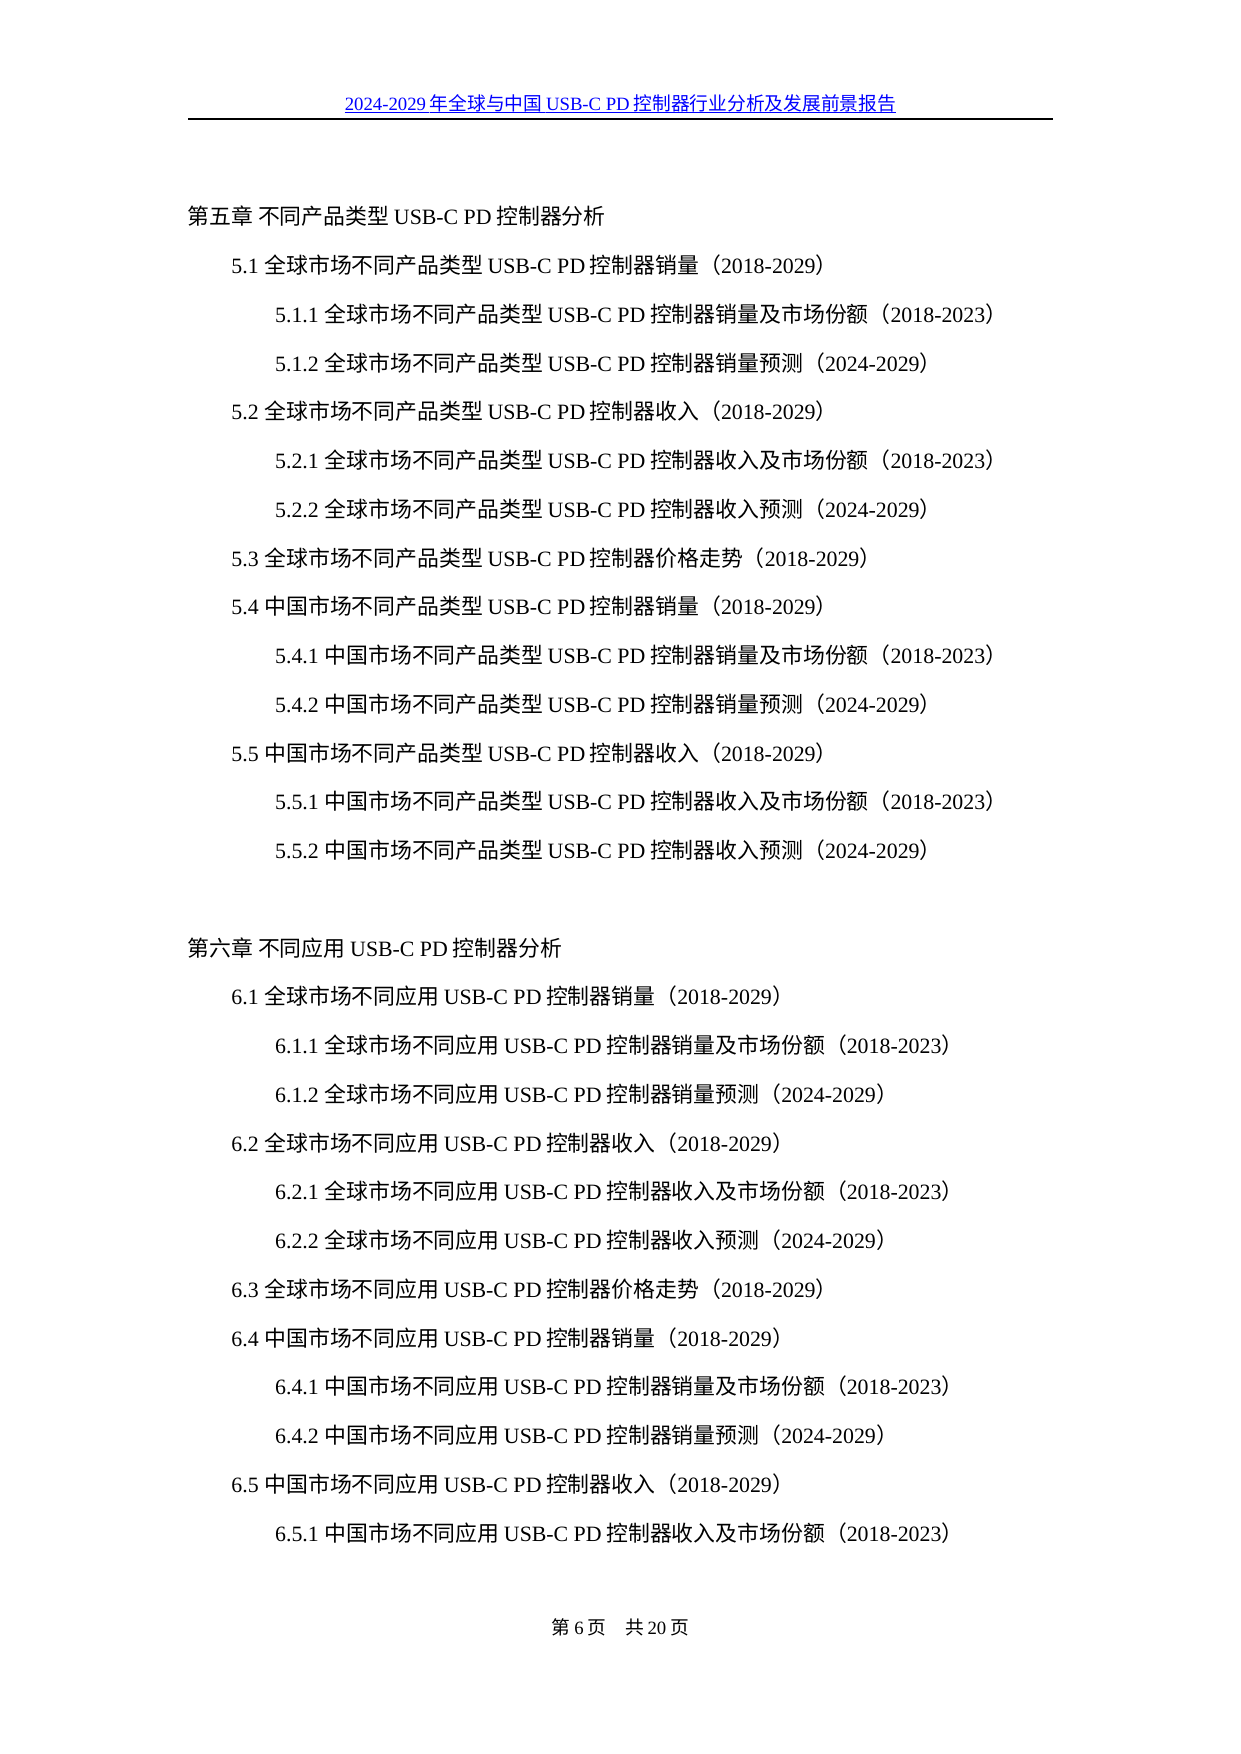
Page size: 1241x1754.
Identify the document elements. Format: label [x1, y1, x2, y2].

text [187, 150, 1053, 1548]
